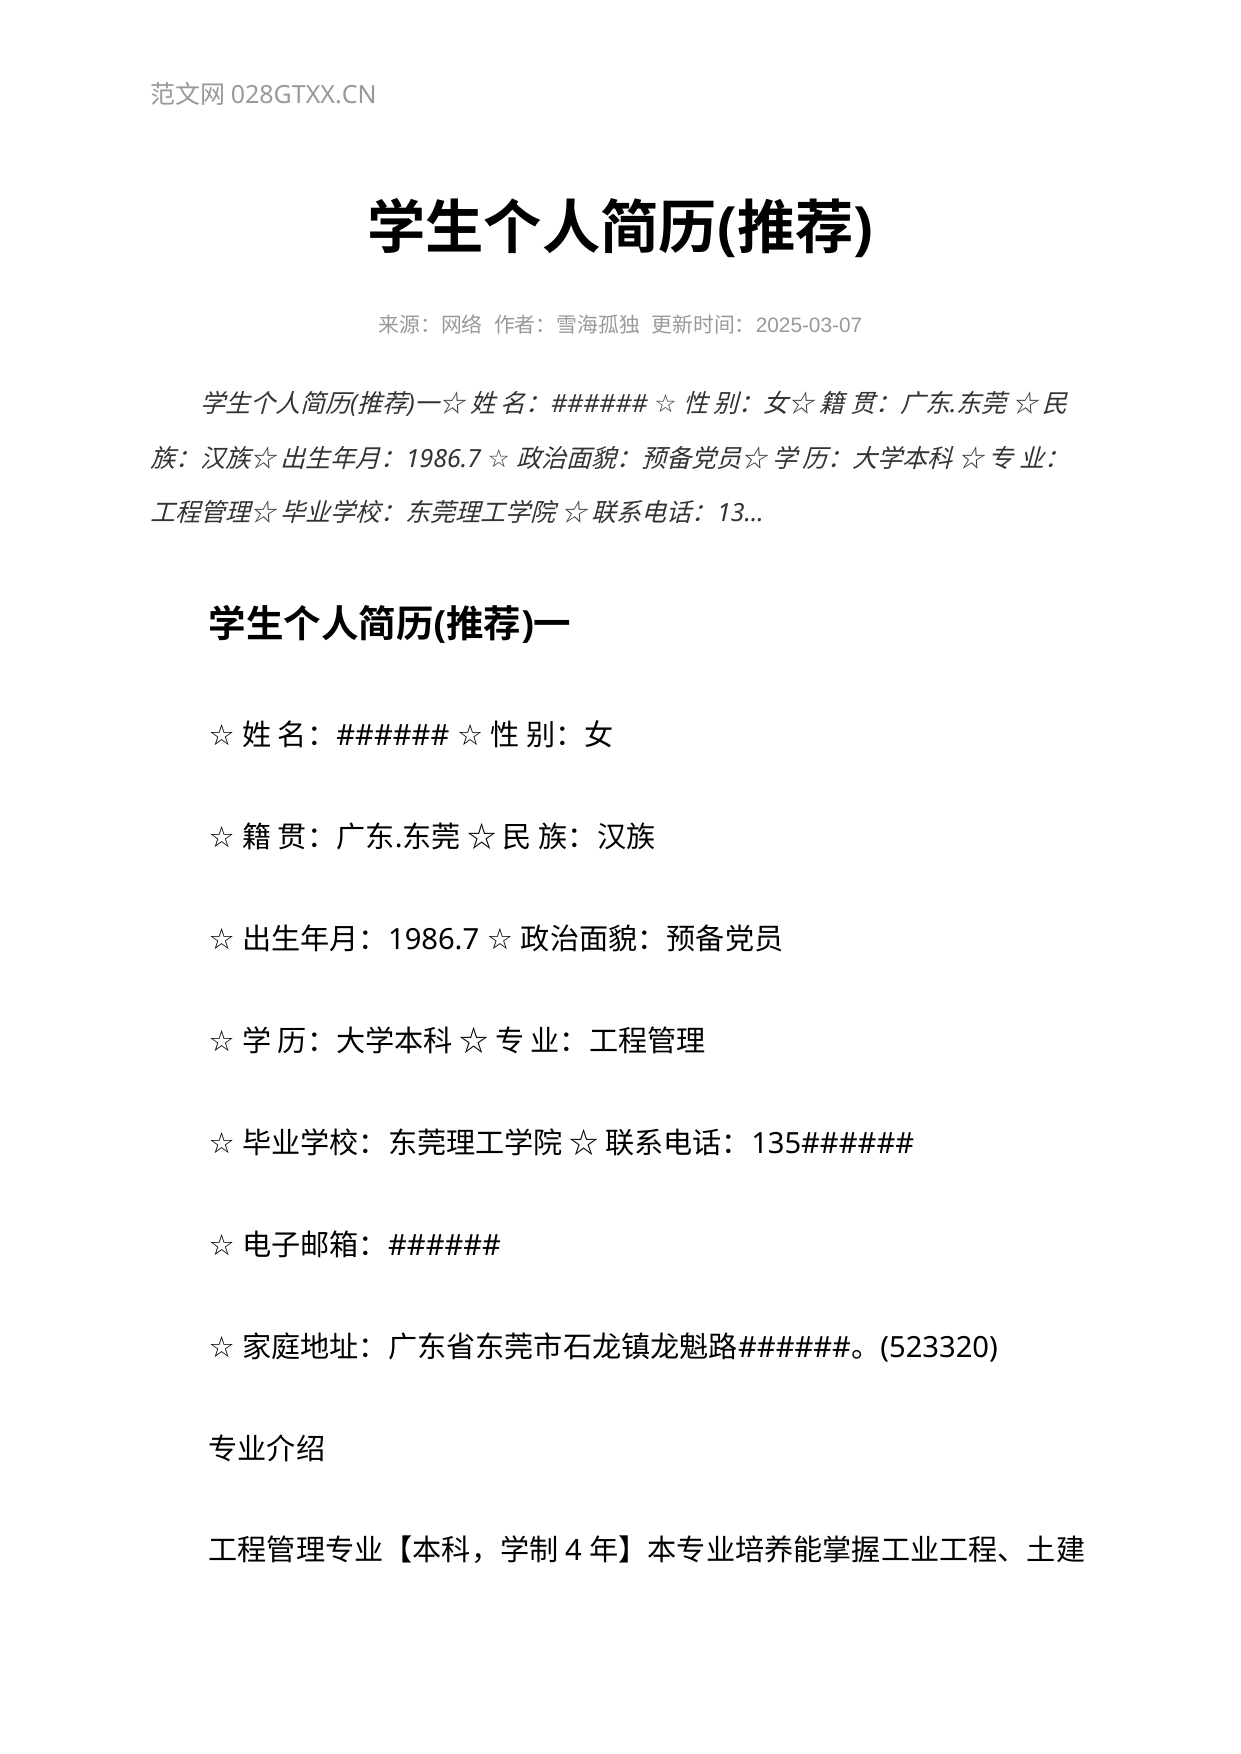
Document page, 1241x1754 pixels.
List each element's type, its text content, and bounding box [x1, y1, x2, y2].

text 学生个人简历(推荐)一 [150, 594, 1090, 648]
text 专业介绍 [150, 1425, 1090, 1467]
text ☆ 毕业学校：东莞理工学院 ☆ 联系电话：135###### [150, 1119, 1090, 1162]
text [150, 1527, 1090, 1569]
text ☆ 家庭地址：广东省东莞市石龙镇龙魁路######。(523320) [150, 1323, 1090, 1366]
text 来源：网络 作者：雪海孤独 更新时间：2025-03-07 [150, 313, 1090, 337]
text ☆ 学 历：大学本科 ☆ 专 业：工程管理 [150, 1017, 1090, 1060]
text ☆ 姓 名：###### ☆ 性 别：女 [150, 711, 1090, 754]
subtitle 学生个人简历(推荐) [150, 181, 1090, 266]
text 学生个人简历(推荐)一☆ 姓 名：###### ☆ 性 别：女☆ 籍 贯：广东.东莞 ☆ 民 族：汉族☆ 出生年月：1986.7 ☆ 政治面貌：预备党员☆ 学 历：大学本科 ☆ 专 业：工程管理☆ 毕业学校：东莞理工学院 ☆ 联系电话：13... [150, 384, 1090, 529]
text ☆ 籍 贯：广东.东莞 ☆ 民 族：汉族 [150, 813, 1090, 856]
text ☆ 出生年月：1986.7 ☆ 政治面貌：预备党员 [150, 915, 1090, 958]
text ☆ 电子邮箱：###### [150, 1221, 1090, 1264]
